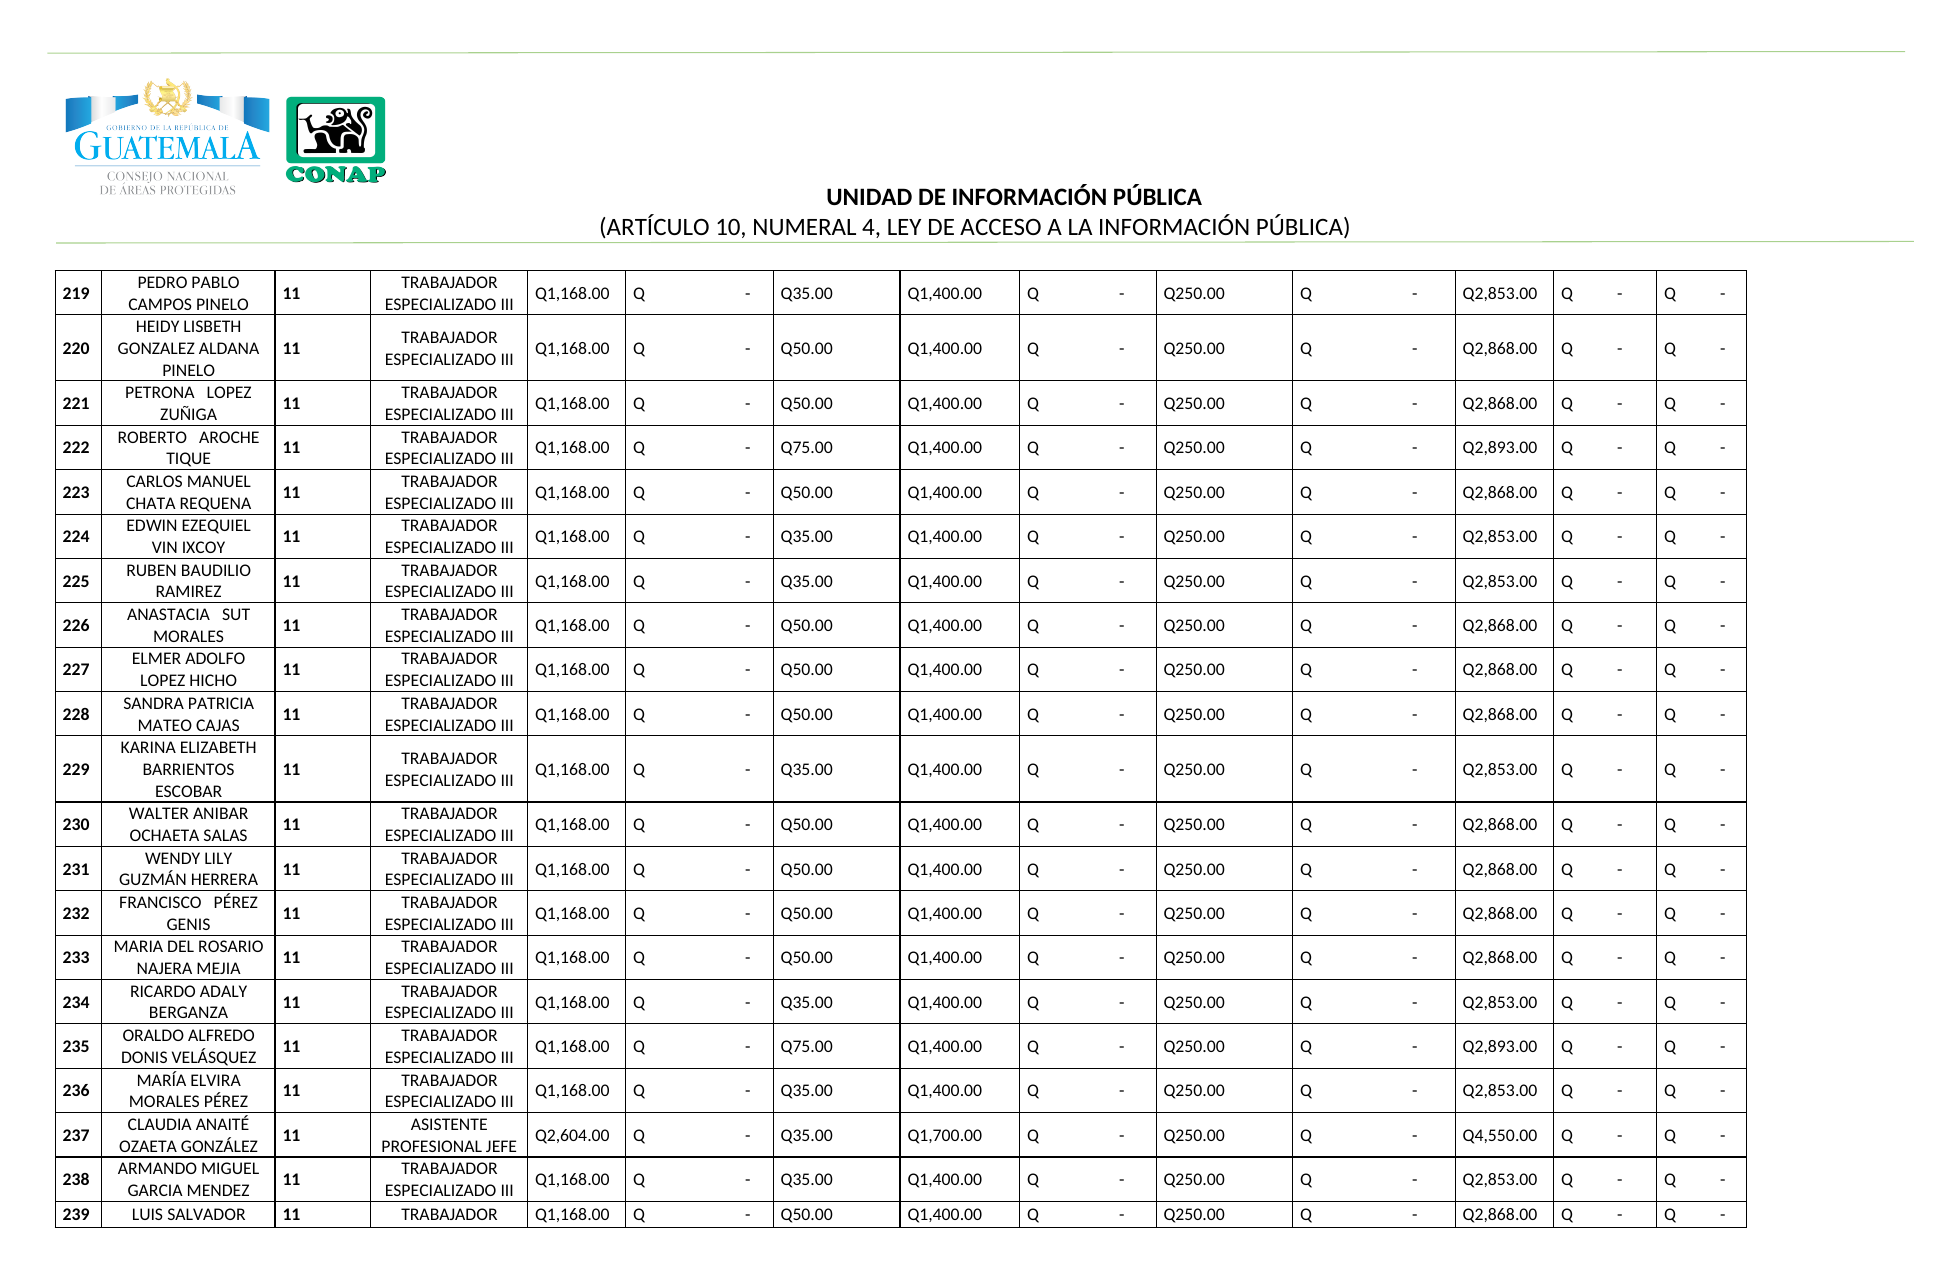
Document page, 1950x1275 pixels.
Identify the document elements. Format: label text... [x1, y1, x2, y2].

table_header MES DE MAYO 2017 RENGLON PRESUPUESTARIO 011 -CONAP- MES DE MAYO 2017 RENGLON PRESUPUESTARIO 021 -CONAP- [102, 470, 274, 514]
table_header MES DE MAYO 2017 RENGLON PRESUPUESTARIO 011 -CONAP- MES DE MAYO 2017 RENGLON PRESUPUESTARIO 021 -CONAP- [371, 648, 527, 691]
table_header MES DE MAYO 2017 RENGLON PRESUPUESTARIO 011 -CONAP- MES DE MAYO 2017 RENGLON PRESUPUESTARIO 021 -CONAP- [1157, 315, 1292, 380]
table_header MES DE MAYO 2017 RENGLON PRESUPUESTARIO 011 -CONAP- MES DE MAYO 2017 RENGLON PRESUPUESTARIO 021 -CONAP- [1293, 381, 1455, 425]
table_header MES DE MAYO 2017 RENGLON PRESUPUESTARIO 011 -CONAP- MES DE MAYO 2017 RENGLON PRESUPUESTARIO 021 -CONAP- [626, 1158, 773, 1201]
table_header MES DE MAYO 2017 RENGLON PRESUPUESTARIO 011 -CONAP- MES DE MAYO 2017 RENGLON PRESUPUESTARIO 021 -CONAP- [1293, 559, 1455, 602]
table_header MES DE MAYO 2017 RENGLON PRESUPUESTARIO 011 -CONAP- MES DE MAYO 2017 RENGLON PRESUPUESTARIO 021 -CONAP- [371, 980, 527, 1023]
table_header MES DE MAYO 2017 RENGLON PRESUPUESTARIO 011 -CONAP- MES DE MAYO 2017 RENGLON PRESUPUESTARIO 021 -CONAP- [371, 936, 527, 979]
table_header MES DE MAYO 2017 RENGLON PRESUPUESTARIO 011 -CONAP- MES DE MAYO 2017 RENGLON PRESUPUESTARIO 021 -CONAP- [626, 692, 773, 735]
table_header MES DE MAYO 2017 RENGLON PRESUPUESTARIO 011 -CONAP- MES DE MAYO 2017 RENGLON PRESUPUESTARIO 021 -CONAP- [626, 1069, 773, 1112]
table_header MES DE MAYO 2017 RENGLON PRESUPUESTARIO 011 -CONAP- MES DE MAYO 2017 RENGLON PRESUPUESTARIO 021 -CONAP- [626, 980, 773, 1023]
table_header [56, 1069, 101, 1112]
table_header MES DE MAYO 2017 RENGLON PRESUPUESTARIO 011 -CONAP- MES DE MAYO 2017 RENGLON PRESUPUESTARIO 021 -CONAP- [1293, 603, 1455, 647]
table_header MES DE MAYO 2017 RENGLON PRESUPUESTARIO 011 -CONAP- MES DE MAYO 2017 RENGLON PRESUPUESTARIO 021 -CONAP- [774, 315, 899, 380]
table_header MES DE MAYO 2017 RENGLON PRESUPUESTARIO 011 -CONAP- MES DE MAYO 2017 RENGLON PRESUPUESTARIO 021 -CONAP- [371, 803, 527, 846]
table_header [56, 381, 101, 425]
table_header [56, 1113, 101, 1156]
table_header MES DE MAYO 2017 RENGLON PRESUPUESTARIO 011 -CONAP- MES DE MAYO 2017 RENGLON PRESUPUESTARIO 021 -CONAP- [1293, 803, 1455, 846]
table_header MES DE MAYO 2017 RENGLON PRESUPUESTARIO 011 -CONAP- MES DE MAYO 2017 RENGLON PRESUPUESTARIO 021 -CONAP- [626, 736, 773, 801]
table_header MES DE MAYO 2017 RENGLON PRESUPUESTARIO 011 -CONAP- MES DE MAYO 2017 RENGLON PRESUPUESTARIO 021 -CONAP- [102, 692, 274, 735]
table_header MES DE MAYO 2017 RENGLON PRESUPUESTARIO 011 -CONAP- MES DE MAYO 2017 RENGLON PRESUPUESTARIO 021 -CONAP- [371, 559, 527, 602]
table_header MES DE MAYO 2017 RENGLON PRESUPUESTARIO 011 -CONAP- MES DE MAYO 2017 RENGLON PRESUPUESTARIO 021 -CONAP- [1293, 426, 1455, 469]
table_header MES DE MAYO 2017 RENGLON PRESUPUESTARIO 011 -CONAP- MES DE MAYO 2017 RENGLON PRESUPUESTARIO 021 -CONAP- [371, 315, 527, 380]
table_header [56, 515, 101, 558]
table_header MES DE MAYO 2017 RENGLON PRESUPUESTARIO 011 -CONAP- MES DE MAYO 2017 RENGLON PRESUPUESTARIO 021 -CONAP- [1293, 736, 1455, 801]
table_header MES DE MAYO 2017 RENGLON PRESUPUESTARIO 011 -CONAP- MES DE MAYO 2017 RENGLON PRESUPUESTARIO 021 -CONAP- [371, 847, 527, 890]
table_header MES DE MAYO 2017 RENGLON PRESUPUESTARIO 011 -CONAP- MES DE MAYO 2017 RENGLON PRESUPUESTARIO 021 -CONAP- [102, 736, 274, 801]
table_header MES DE MAYO 2017 RENGLON PRESUPUESTARIO 011 -CONAP- MES DE MAYO 2017 RENGLON PRESUPUESTARIO 021 -CONAP- [1293, 648, 1455, 691]
table_header MES DE MAYO 2017 RENGLON PRESUPUESTARIO 011 -CONAP- MES DE MAYO 2017 RENGLON PRESUPUESTARIO 021 -CONAP- [626, 426, 773, 469]
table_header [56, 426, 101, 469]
table_header MES DE MAYO 2017 RENGLON PRESUPUESTARIO 011 -CONAP- MES DE MAYO 2017 RENGLON PRESUPUESTARIO 021 -CONAP- [1293, 847, 1455, 890]
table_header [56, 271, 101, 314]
table_header MES DE MAYO 2017 RENGLON PRESUPUESTARIO 011 -CONAP- MES DE MAYO 2017 RENGLON PRESUPUESTARIO 021 -CONAP- [626, 315, 773, 380]
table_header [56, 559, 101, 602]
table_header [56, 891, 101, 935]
table_header MES DE MAYO 2017 RENGLON PRESUPUESTARIO 011 -CONAP- MES DE MAYO 2017 RENGLON PRESUPUESTARIO 021 -CONAP- [1293, 1024, 1455, 1068]
table_header MES DE MAYO 2017 RENGLON PRESUPUESTARIO 011 -CONAP- MES DE MAYO 2017 RENGLON PRESUPUESTARIO 021 -CONAP- [102, 381, 274, 425]
table_header MES DE MAYO 2017 RENGLON PRESUPUESTARIO 011 -CONAP- MES DE MAYO 2017 RENGLON PRESUPUESTARIO 021 -CONAP- [102, 1113, 274, 1156]
table_header MES DE MAYO 2017 RENGLON PRESUPUESTARIO 011 -CONAP- MES DE MAYO 2017 RENGLON PRESUPUESTARIO 021 -CONAP- [626, 803, 773, 846]
table_header MES DE MAYO 2017 RENGLON PRESUPUESTARIO 011 -CONAP- MES DE MAYO 2017 RENGLON PRESUPUESTARIO 021 -CONAP- [371, 515, 527, 558]
table_header MES DE MAYO 2017 RENGLON PRESUPUESTARIO 011 -CONAP- MES DE MAYO 2017 RENGLON PRESUPUESTARIO 021 -CONAP- [371, 891, 527, 935]
table_header MES DE MAYO 2017 RENGLON PRESUPUESTARIO 011 -CONAP- MES DE MAYO 2017 RENGLON PRESUPUESTARIO 021 -CONAP- [371, 1024, 527, 1068]
table_header MES DE MAYO 2017 RENGLON PRESUPUESTARIO 011 -CONAP- MES DE MAYO 2017 RENGLON PRESUPUESTARIO 021 -CONAP- [102, 803, 274, 846]
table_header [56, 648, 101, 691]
table_header MES DE MAYO 2017 RENGLON PRESUPUESTARIO 011 -CONAP- MES DE MAYO 2017 RENGLON PRESUPUESTARIO 021 -CONAP- [1020, 315, 1156, 380]
table_header MES DE MAYO 2017 RENGLON PRESUPUESTARIO 011 -CONAP- MES DE MAYO 2017 RENGLON PRESUPUESTARIO 021 -CONAP- [371, 1158, 527, 1201]
table_header MES DE MAYO 2017 RENGLON PRESUPUESTARIO 011 -CONAP- MES DE MAYO 2017 RENGLON PRESUPUESTARIO 021 -CONAP- [102, 1069, 274, 1112]
table_header MES DE MAYO 2017 RENGLON PRESUPUESTARIO 011 -CONAP- MES DE MAYO 2017 RENGLON PRESUPUESTARIO 021 -CONAP- [626, 470, 773, 514]
table_header MES DE MAYO 2017 RENGLON PRESUPUESTARIO 011 -CONAP- MES DE MAYO 2017 RENGLON PRESUPUESTARIO 021 -CONAP- [1293, 1158, 1455, 1201]
table_header MES DE MAYO 2017 RENGLON PRESUPUESTARIO 011 -CONAP- MES DE MAYO 2017 RENGLON PRESUPUESTARIO 021 -CONAP- [102, 559, 274, 602]
table_header MES DE MAYO 2017 RENGLON PRESUPUESTARIO 011 -CONAP- MES DE MAYO 2017 RENGLON PRESUPUESTARIO 021 -CONAP- [102, 603, 274, 647]
table_header MES DE MAYO 2017 RENGLON PRESUPUESTARIO 011 -CONAP- MES DE MAYO 2017 RENGLON PRESUPUESTARIO 021 -CONAP- [1293, 1113, 1455, 1156]
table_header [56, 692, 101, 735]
table_header MES DE MAYO 2017 RENGLON PRESUPUESTARIO 011 -CONAP- MES DE MAYO 2017 RENGLON PRESUPUESTARIO 021 -CONAP- [626, 603, 773, 647]
table_header MES DE MAYO 2017 RENGLON PRESUPUESTARIO 011 -CONAP- MES DE MAYO 2017 RENGLON PRESUPUESTARIO 021 -CONAP- [626, 515, 773, 558]
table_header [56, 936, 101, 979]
table_header MES DE MAYO 2017 RENGLON PRESUPUESTARIO 011 -CONAP- MES DE MAYO 2017 RENGLON PRESUPUESTARIO 021 -CONAP- [102, 891, 274, 935]
table_header MES DE MAYO 2017 RENGLON PRESUPUESTARIO 011 -CONAP- MES DE MAYO 2017 RENGLON PRESUPUESTARIO 021 -CONAP- [626, 1024, 773, 1068]
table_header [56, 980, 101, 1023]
table_header MES DE MAYO 2017 RENGLON PRESUPUESTARIO 011 -CONAP- MES DE MAYO 2017 RENGLON PRESUPUESTARIO 021 -CONAP- [528, 736, 625, 801]
table_header MES DE MAYO 2017 RENGLON PRESUPUESTARIO 011 -CONAP- MES DE MAYO 2017 RENGLON PRESUPUESTARIO 021 -CONAP- [102, 980, 274, 1023]
table_header MES DE MAYO 2017 RENGLON PRESUPUESTARIO 011 -CONAP- MES DE MAYO 2017 RENGLON PRESUPUESTARIO 021 -CONAP- [102, 648, 274, 691]
table_header MES DE MAYO 2017 RENGLON PRESUPUESTARIO 011 -CONAP- MES DE MAYO 2017 RENGLON PRESUPUESTARIO 021 -CONAP- [1293, 936, 1455, 979]
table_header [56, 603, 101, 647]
table_header MES DE MAYO 2017 RENGLON PRESUPUESTARIO 011 -CONAP- MES DE MAYO 2017 RENGLON PRESUPUESTARIO 021 -CONAP- [371, 692, 527, 735]
table_header MES DE MAYO 2017 RENGLON PRESUPUESTARIO 011 -CONAP- MES DE MAYO 2017 RENGLON PRESUPUESTARIO 021 -CONAP- [371, 603, 527, 647]
table_header MES DE MAYO 2017 RENGLON PRESUPUESTARIO 011 -CONAP- MES DE MAYO 2017 RENGLON PRESUPUESTARIO 021 -CONAP- [371, 1113, 527, 1156]
table_header MES DE MAYO 2017 RENGLON PRESUPUESTARIO 011 -CONAP- MES DE MAYO 2017 RENGLON PRESUPUESTARIO 021 -CONAP- [371, 736, 527, 801]
table_header MES DE MAYO 2017 RENGLON PRESUPUESTARIO 011 -CONAP- MES DE MAYO 2017 RENGLON PRESUPUESTARIO 021 -CONAP- [1456, 315, 1553, 380]
table_header MES DE MAYO 2017 RENGLON PRESUPUESTARIO 011 -CONAP- MES DE MAYO 2017 RENGLON PRESUPUESTARIO 021 -CONAP- [1554, 315, 1656, 380]
table_header MES DE MAYO 2017 RENGLON PRESUPUESTARIO 011 -CONAP- MES DE MAYO 2017 RENGLON PRESUPUESTARIO 021 -CONAP- [371, 381, 527, 425]
table_header MES DE MAYO 2017 RENGLON PRESUPUESTARIO 011 -CONAP- MES DE MAYO 2017 RENGLON PRESUPUESTARIO 021 -CONAP- [626, 381, 773, 425]
table_header MES DE MAYO 2017 RENGLON PRESUPUESTARIO 011 -CONAP- MES DE MAYO 2017 RENGLON PRESUPUESTARIO 021 -CONAP- [626, 847, 773, 890]
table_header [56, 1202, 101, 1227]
table_header MES DE MAYO 2017 RENGLON PRESUPUESTARIO 011 -CONAP- MES DE MAYO 2017 RENGLON PRESUPUESTARIO 021 -CONAP- [626, 891, 773, 935]
table_header MES DE MAYO 2017 RENGLON PRESUPUESTARIO 011 -CONAP- MES DE MAYO 2017 RENGLON PRESUPUESTARIO 021 -CONAP- [1293, 1069, 1455, 1112]
table_header MES DE MAYO 2017 RENGLON PRESUPUESTARIO 011 -CONAP- MES DE MAYO 2017 RENGLON PRESUPUESTARIO 021 -CONAP- [1293, 315, 1455, 380]
table_header MES DE MAYO 2017 RENGLON PRESUPUESTARIO 011 -CONAP- MES DE MAYO 2017 RENGLON PRESUPUESTARIO 021 -CONAP- [626, 936, 773, 979]
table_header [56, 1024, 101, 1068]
table_header MES DE MAYO 2017 RENGLON PRESUPUESTARIO 011 -CONAP- MES DE MAYO 2017 RENGLON PRESUPUESTARIO 021 -CONAP- [102, 936, 274, 979]
table_header MES DE MAYO 2017 RENGLON PRESUPUESTARIO 011 -CONAP- MES DE MAYO 2017 RENGLON PRESUPUESTARIO 021 -CONAP- [1020, 736, 1156, 801]
table_header MES DE MAYO 2017 RENGLON PRESUPUESTARIO 011 -CONAP- MES DE MAYO 2017 RENGLON PRESUPUESTARIO 021 -CONAP- [102, 1158, 274, 1201]
table_header MES DE MAYO 2017 RENGLON PRESUPUESTARIO 011 -CONAP- MES DE MAYO 2017 RENGLON PRESUPUESTARIO 021 -CONAP- [1293, 692, 1455, 735]
table_header MES DE MAYO 2017 RENGLON PRESUPUESTARIO 011 -CONAP- MES DE MAYO 2017 RENGLON PRESUPUESTARIO 021 -CONAP- [371, 426, 527, 469]
table_header MES DE MAYO 2017 RENGLON PRESUPUESTARIO 011 -CONAP- MES DE MAYO 2017 RENGLON PRESUPUESTARIO 021 -CONAP- [1554, 736, 1656, 801]
table_header MES DE MAYO 2017 RENGLON PRESUPUESTARIO 011 -CONAP- MES DE MAYO 2017 RENGLON PRESUPUESTARIO 021 -CONAP- [1293, 980, 1455, 1023]
table_header MES DE MAYO 2017 RENGLON PRESUPUESTARIO 011 -CONAP- MES DE MAYO 2017 RENGLON PRESUPUESTARIO 021 -CONAP- [102, 847, 274, 890]
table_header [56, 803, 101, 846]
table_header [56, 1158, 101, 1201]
table_header MES DE MAYO 2017 RENGLON PRESUPUESTARIO 011 -CONAP- MES DE MAYO 2017 RENGLON PRESUPUESTARIO 021 -CONAP- [901, 736, 1019, 801]
table_header MES DE MAYO 2017 RENGLON PRESUPUESTARIO 011 -CONAP- MES DE MAYO 2017 RENGLON PRESUPUESTARIO 021 -CONAP- [1157, 736, 1292, 801]
table_header MES DE MAYO 2017 RENGLON PRESUPUESTARIO 011 -CONAP- MES DE MAYO 2017 RENGLON PRESUPUESTARIO 021 -CONAP- [626, 271, 773, 314]
table_header MES DE MAYO 2017 RENGLON PRESUPUESTARIO 011 -CONAP- MES DE MAYO 2017 RENGLON PRESUPUESTARIO 021 -CONAP- [1456, 736, 1553, 801]
table_header MES DE MAYO 2017 RENGLON PRESUPUESTARIO 011 -CONAP- MES DE MAYO 2017 RENGLON PRESUPUESTARIO 021 -CONAP- [102, 426, 274, 469]
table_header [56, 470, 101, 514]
table_header MES DE MAYO 2017 RENGLON PRESUPUESTARIO 011 -CONAP- MES DE MAYO 2017 RENGLON PRESUPUESTARIO 021 -CONAP- [1293, 271, 1455, 314]
table_header MES DE MAYO 2017 RENGLON PRESUPUESTARIO 011 -CONAP- MES DE MAYO 2017 RENGLON PRESUPUESTARIO 021 -CONAP- [1293, 470, 1455, 514]
table_header MES DE MAYO 2017 RENGLON PRESUPUESTARIO 011 -CONAP- MES DE MAYO 2017 RENGLON PRESUPUESTARIO 021 -CONAP- [102, 515, 274, 558]
table_header MES DE MAYO 2017 RENGLON PRESUPUESTARIO 011 -CONAP- MES DE MAYO 2017 RENGLON PRESUPUESTARIO 021 -CONAP- [901, 315, 1019, 380]
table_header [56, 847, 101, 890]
table_header MES DE MAYO 2017 RENGLON PRESUPUESTARIO 011 -CONAP- MES DE MAYO 2017 RENGLON PRESUPUESTARIO 021 -CONAP- [626, 648, 773, 691]
table_header MES DE MAYO 2017 RENGLON PRESUPUESTARIO 011 -CONAP- MES DE MAYO 2017 RENGLON PRESUPUESTARIO 021 -CONAP- [528, 315, 625, 380]
table_header MES DE MAYO 2017 RENGLON PRESUPUESTARIO 011 -CONAP- MES DE MAYO 2017 RENGLON PRESUPUESTARIO 021 -CONAP- [626, 1113, 773, 1156]
table_header MES DE MAYO 2017 RENGLON PRESUPUESTARIO 011 -CONAP- MES DE MAYO 2017 RENGLON PRESUPUESTARIO 021 -CONAP- [102, 271, 274, 314]
table_header MES DE MAYO 2017 RENGLON PRESUPUESTARIO 011 -CONAP- MES DE MAYO 2017 RENGLON PRESUPUESTARIO 021 -CONAP- [1293, 515, 1455, 558]
table_header MES DE MAYO 2017 RENGLON PRESUPUESTARIO 011 -CONAP- MES DE MAYO 2017 RENGLON PRESUPUESTARIO 021 -CONAP- [371, 470, 527, 514]
table_header MES DE MAYO 2017 RENGLON PRESUPUESTARIO 011 -CONAP- MES DE MAYO 2017 RENGLON PRESUPUESTARIO 021 -CONAP- [371, 1069, 527, 1112]
table_header MES DE MAYO 2017 RENGLON PRESUPUESTARIO 011 -CONAP- MES DE MAYO 2017 RENGLON PRESUPUESTARIO 021 -CONAP- [774, 736, 899, 801]
table_header MES DE MAYO 2017 RENGLON PRESUPUESTARIO 011 -CONAP- MES DE MAYO 2017 RENGLON PRESUPUESTARIO 021 -CONAP- [102, 315, 274, 380]
table_header MES DE MAYO 2017 RENGLON PRESUPUESTARIO 011 -CONAP- MES DE MAYO 2017 RENGLON PRESUPUESTARIO 021 -CONAP- [371, 271, 527, 314]
picture [47, 73, 402, 205]
table_header MES DE MAYO 2017 RENGLON PRESUPUESTARIO 011 -CONAP- MES DE MAYO 2017 RENGLON PRESUPUESTARIO 021 -CONAP- [102, 1024, 274, 1068]
table_header MES DE MAYO 2017 RENGLON PRESUPUESTARIO 011 -CONAP- MES DE MAYO 2017 RENGLON PRESUPUESTARIO 021 -CONAP- [1293, 891, 1455, 935]
table_header MES DE MAYO 2017 RENGLON PRESUPUESTARIO 011 -CONAP- MES DE MAYO 2017 RENGLON PRESUPUESTARIO 021 -CONAP- [626, 559, 773, 602]
